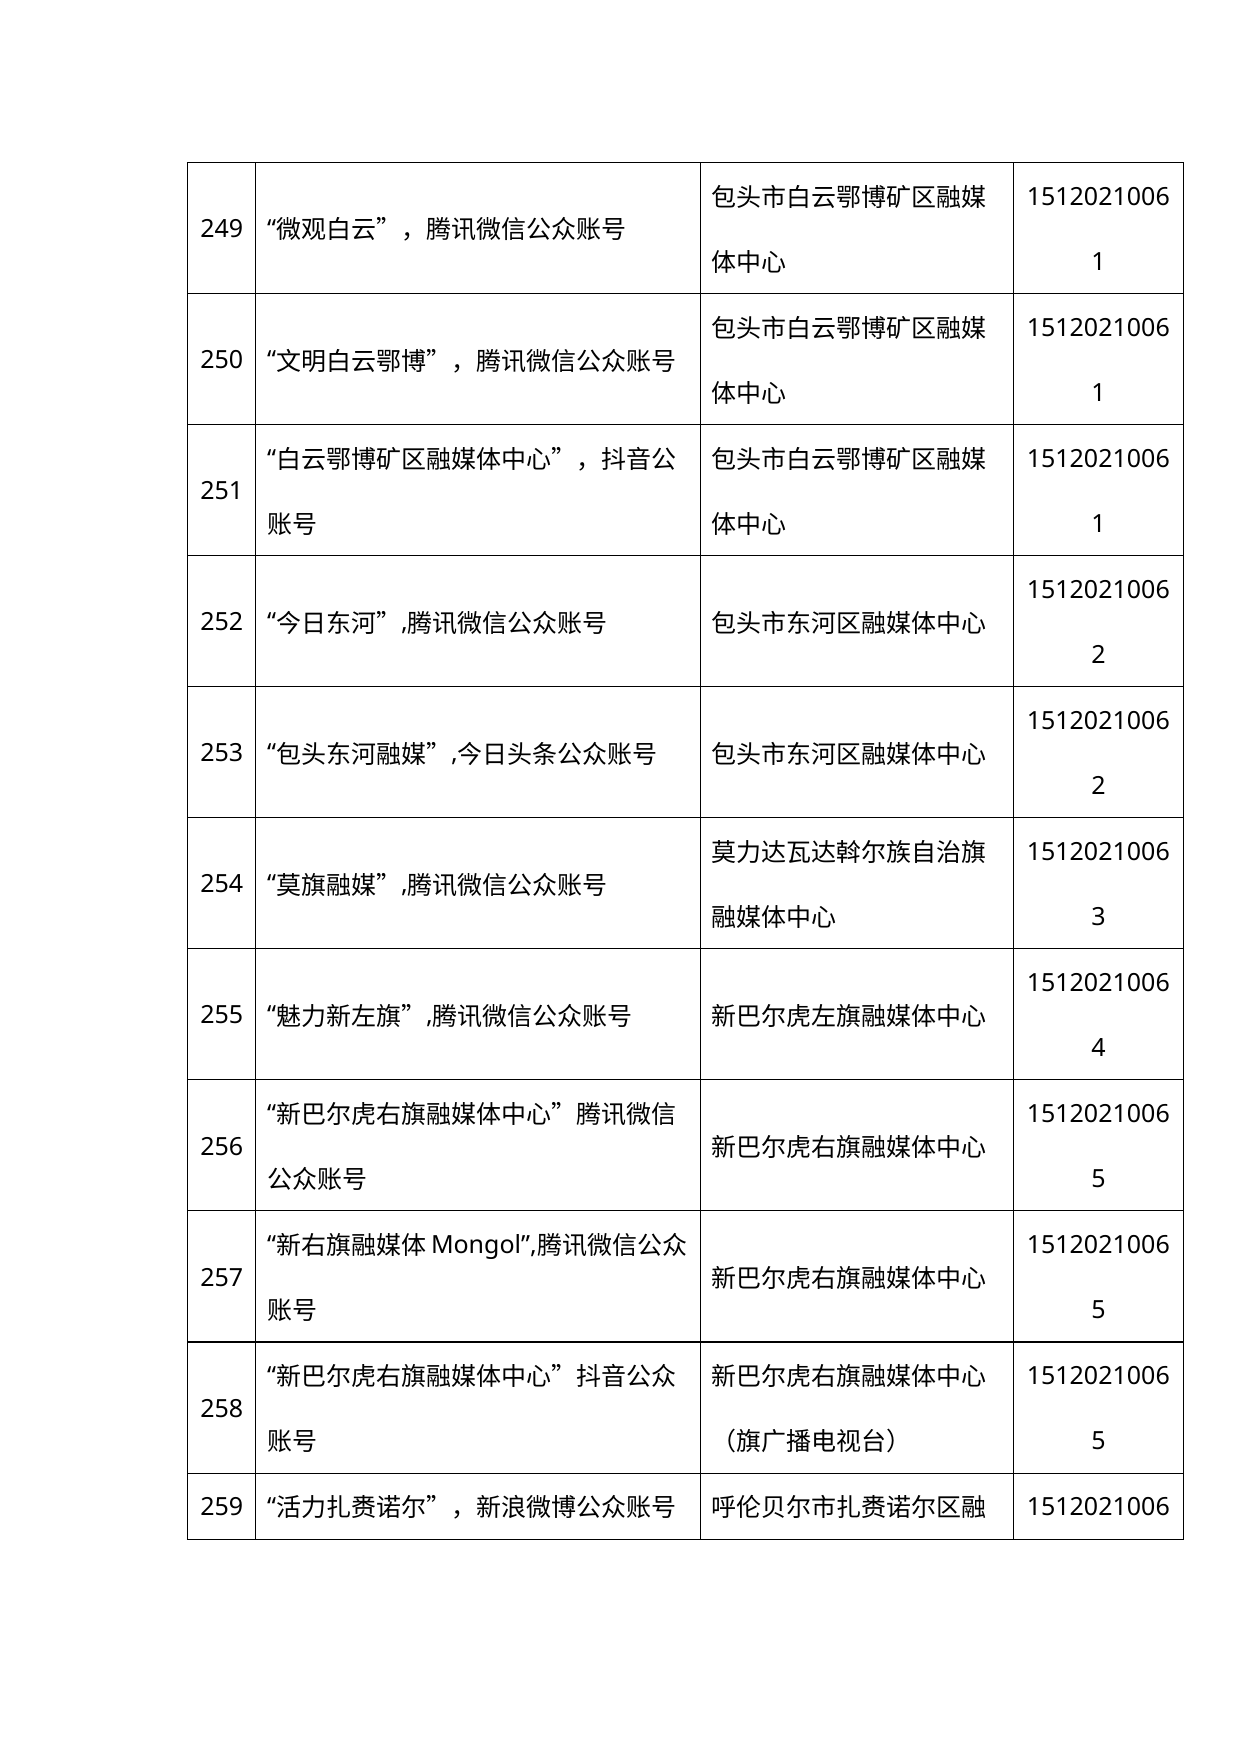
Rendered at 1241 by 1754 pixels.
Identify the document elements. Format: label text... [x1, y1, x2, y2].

table_cell 莫力达瓦达斡尔族自治旗融媒体中心 [701, 818, 1013, 948]
table_cell 15120210061 [1014, 163, 1183, 293]
table_cell 包头市白云鄂博矿区融媒体中心 [701, 425, 1013, 555]
table_cell 新巴尔虎右旗融媒体中心 [701, 1211, 1013, 1341]
table_cell 15120210061 [1014, 425, 1183, 555]
table_cell “微观白云”，腾讯微信公众账号 [256, 163, 700, 293]
table_cell 251 [188, 425, 255, 555]
table_cell 259 [188, 1474, 255, 1538]
table_cell 254 [188, 818, 255, 948]
table_cell “今日东河”,腾讯微信公众账号 [256, 556, 700, 686]
table_cell 包头市白云鄂博矿区融媒体中心 [701, 163, 1013, 293]
table_cell 253 [188, 687, 255, 817]
table_cell “新右旗融媒体Mongol”,腾讯微信公众账号 [256, 1211, 700, 1341]
table_cell 包头市东河区融媒体中心 [701, 556, 1013, 686]
table_cell 15120210063 [1014, 818, 1183, 948]
table_cell “新巴尔虎右旗融媒体中心”腾讯微信公众账号 [256, 1080, 700, 1210]
table_cell 新巴尔虎右旗融媒体中心 [701, 1080, 1013, 1210]
table_cell 15120210062 [1014, 687, 1183, 817]
table_cell 包头市白云鄂博矿区融媒体中心 [701, 294, 1013, 424]
table_cell “新巴尔虎右旗融媒体中心”抖音公众账号 [256, 1343, 700, 1472]
table_cell 256 [188, 1080, 255, 1210]
table_cell 包头市东河区融媒体中心 [701, 687, 1013, 817]
table_cell 258 [188, 1343, 255, 1472]
table_cell 15120210064 [1014, 949, 1183, 1079]
table_cell “白云鄂博矿区融媒体中心”，抖音公账号 [256, 425, 700, 555]
table_cell 15120210065 [1014, 1080, 1183, 1210]
table_cell 15120210066 [1014, 1474, 1183, 1538]
table_cell 15120210062 [1014, 556, 1183, 686]
table_cell 257 [188, 1211, 255, 1341]
table_cell 255 [188, 949, 255, 1079]
table_cell 249 [188, 163, 255, 293]
table_cell 新巴尔虎左旗融媒体中心 [701, 949, 1013, 1079]
table_cell 呼伦贝尔市扎赉诺尔区融媒体中心 [701, 1474, 1013, 1538]
table_cell 250 [188, 294, 255, 424]
table_cell 15120210061 [1014, 294, 1183, 424]
table_cell 15120210065 [1014, 1211, 1183, 1341]
table_cell 新巴尔虎右旗融媒体中心（旗广播电视台） [701, 1343, 1013, 1472]
table_cell “活力扎赉诺尔”，新浪微博公众账号 [256, 1474, 700, 1538]
table_cell “魅力新左旗”,腾讯微信公众账号 [256, 949, 700, 1079]
table_cell 15120210065 [1014, 1343, 1183, 1472]
table_cell 252 [188, 556, 255, 686]
table_cell “文明白云鄂博”，腾讯微信公众账号 [256, 294, 700, 424]
table_cell “包头东河融媒”,今日头条公众账号 [256, 687, 700, 817]
table_cell “莫旗融媒”,腾讯微信公众账号 [256, 818, 700, 948]
